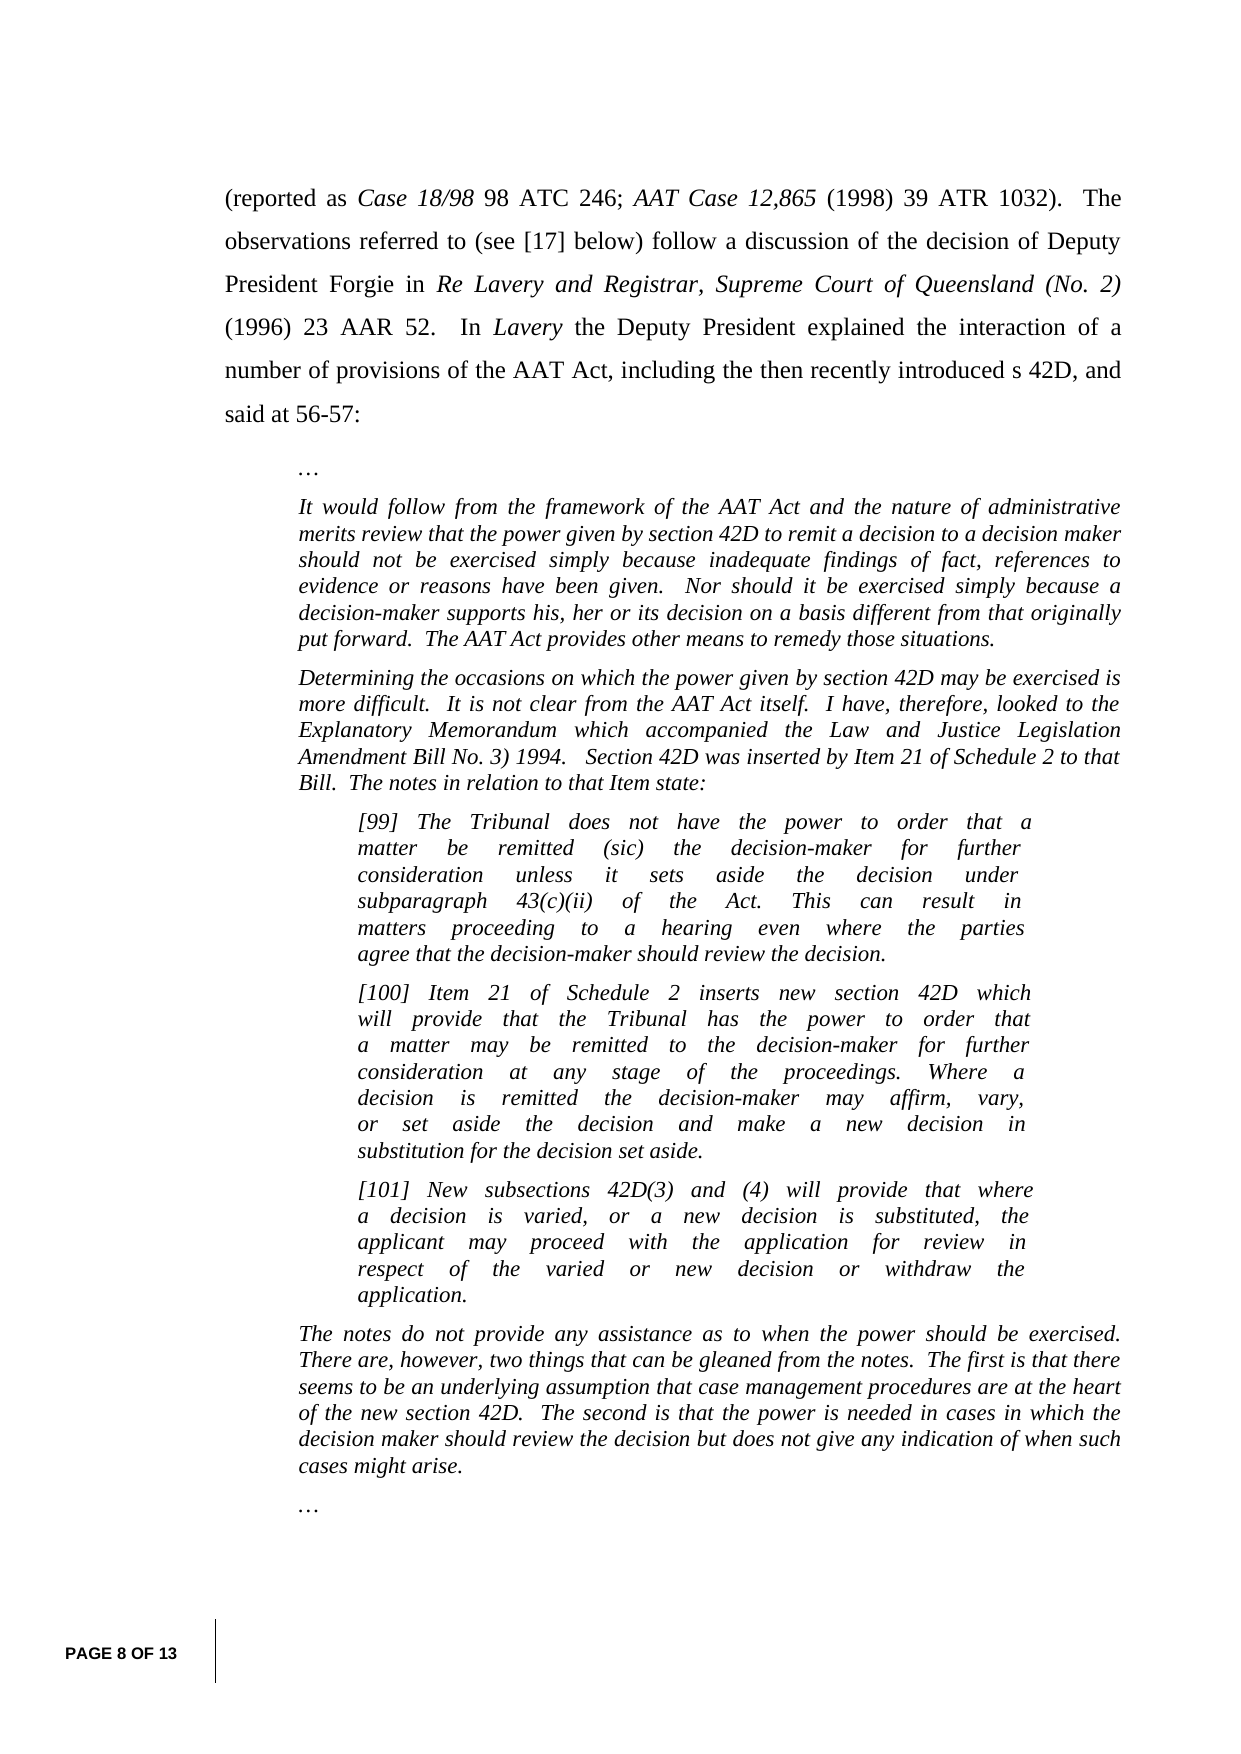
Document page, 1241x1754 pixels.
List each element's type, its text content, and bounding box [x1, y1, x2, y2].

text It would follow from the framework of the AAT Act and the nature of administrative merits review that the power given by section 42D to remit a decision to a decision maker should not be exercised simply because inadequate findings of fact, references to evidence or reasons have been given. Nor should it be exercised simply because a decision-maker supports his, her or its decision on a basis different from that originally put forward. The AAT Act provides other means to remedy those situations. [298, 493, 1122, 651]
text Determining the occasions on which the power given by section 42D may be exercised is more difficult. It is not clear from the AAT Act itself. I have, therefore, looked to the Explanatory Memorandum which accompanied the Law and Justice Legislation Amendment Bill No. 3) 1994. Section 42D was inserted by Item 21 of Schedule 2 to that Bill. The notes in relation to that Item state: [298, 664, 1122, 796]
text [100] Item 21 of Schedule 2 inserts new section 42D which will provide that the Tribunal has the power to order that a matter may be remitted to the decision-maker for further consideration at any stage of the proceedings. Where a decision is remitted the decision-maker may affirm, vary, or set aside the decision and make a new decision in substitution for the decision set aside. [357, 979, 1051, 1163]
text … [298, 1491, 1122, 1517]
text … [298, 454, 1122, 481]
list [151, 183, 1122, 427]
text [99] The Tribunal does not have the power to order that a matter be remitted (sic) the decision-maker for further consideration unless it sets aside the decision under subparagraph 43(c)(ii) of the Act. This can result in matters proceeding to a hearing even where the parties agree that the decision-maker should review the decision. [357, 808, 1051, 966]
text [101] New subsections 42D(3) and (4) will provide that where a decision is varied, or a new decision is substituted, the applicant may proceed with the application for review in respect of the varied or new decision or withdraw the application. [357, 1176, 1051, 1307]
text The notes do not provide any assistance as to when the power should be exercised. There are, however, two things that can be gleaned from the notes. The first is that there seems to be an underlying assumption that case management procedures are at the heart of the new section 42D. The second is that the power is needed in cases in which the decision maker should review the decision but does not give any indication of when such cases might arise. [298, 1320, 1122, 1478]
